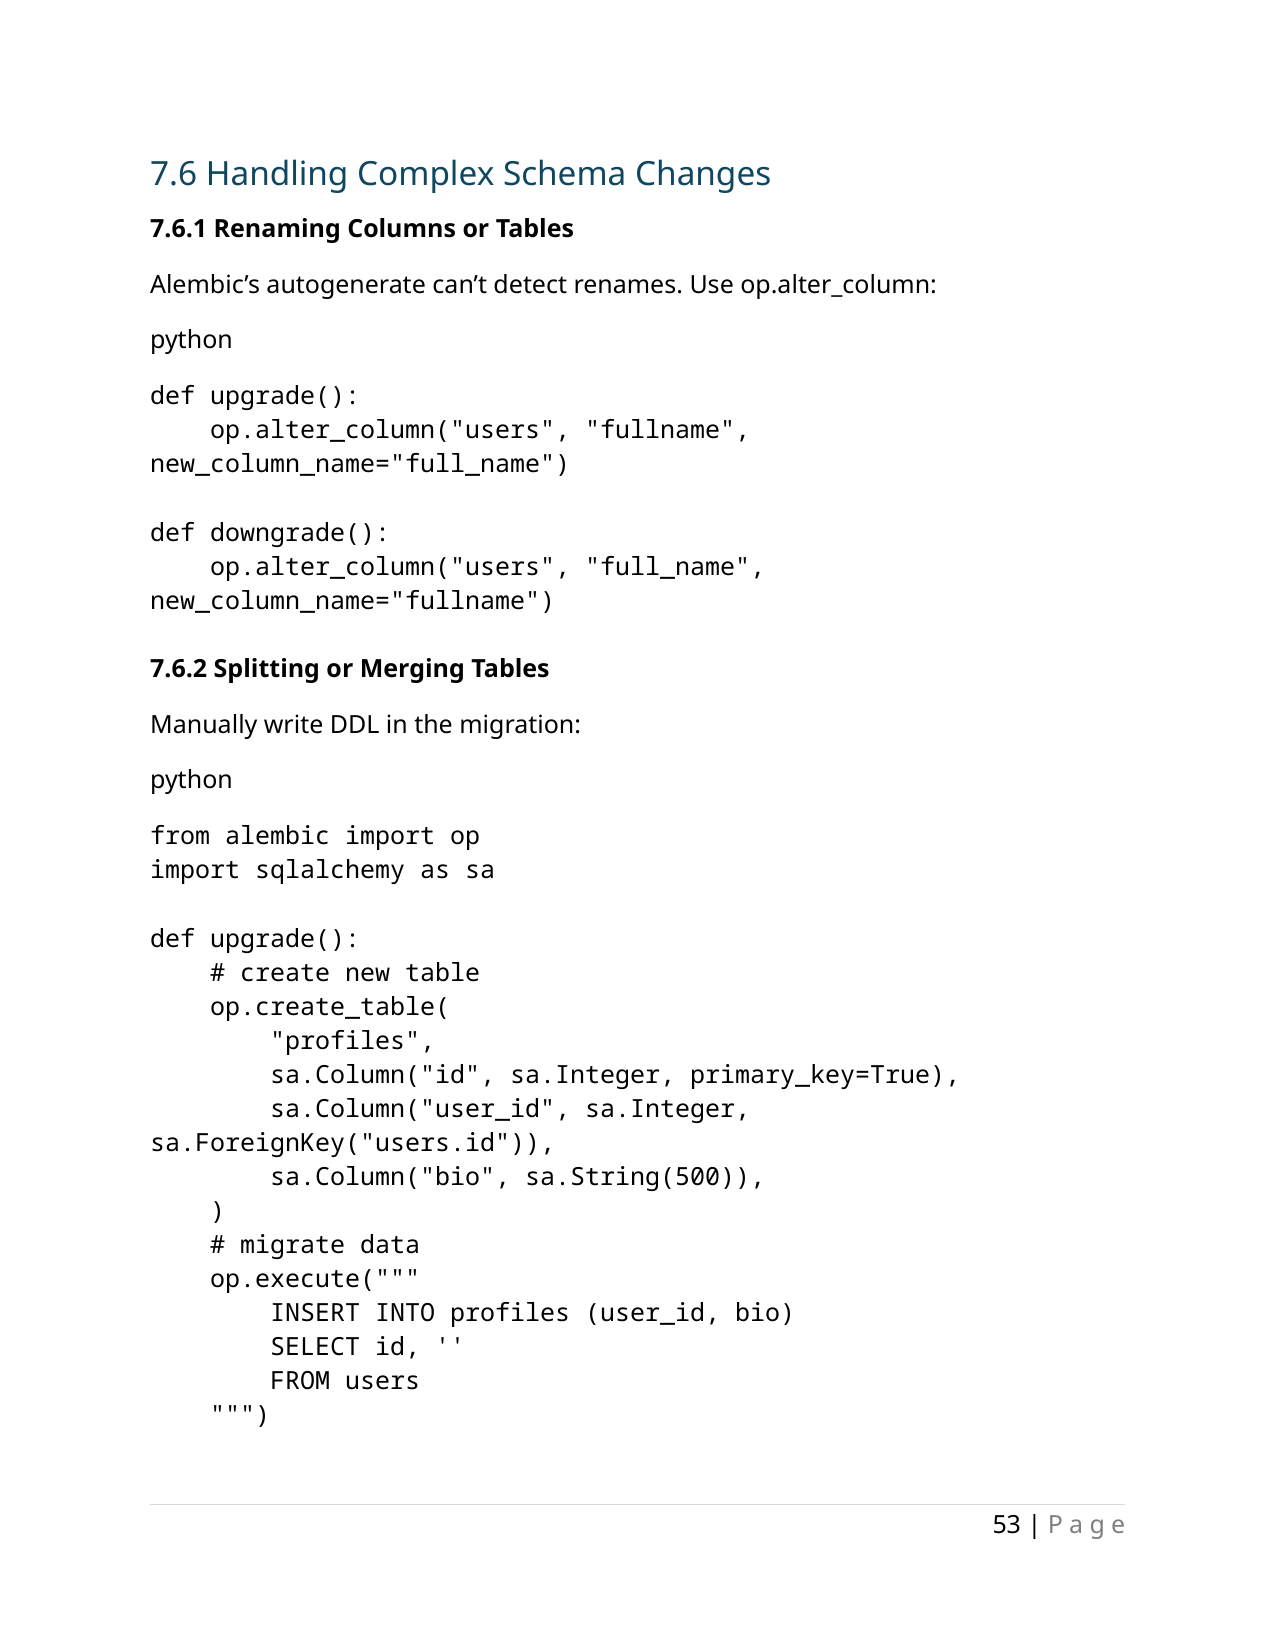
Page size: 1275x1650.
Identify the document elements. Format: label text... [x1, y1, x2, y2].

text "profiles", [150, 1022, 1125, 1056]
text 7.6.1 Renaming Columns or Tables [150, 211, 1125, 244]
text from alembic import op [150, 818, 1125, 852]
text op.alter_column("users", "fullname", new_column_name="full_name") [150, 412, 1125, 480]
text op.execute(""" [150, 1261, 1125, 1295]
text def upgrade(): [150, 378, 1125, 412]
text import sqlalchemy as sa [150, 852, 1125, 886]
text """) [150, 1397, 1125, 1431]
subtitle 7.6 Handling Complex Schema Changes [150, 150, 1125, 195]
text sa.Column("user_id", sa.Integer, sa.ForeignKey("users.id")), [150, 1091, 1125, 1159]
text sa.Column("bio", sa.String(500)), [150, 1159, 1125, 1193]
text op.alter_column("users", "full_name", new_column_name="fullname") [150, 548, 1125, 616]
text python [150, 322, 1125, 356]
text ) [150, 1193, 1125, 1227]
text sa.Column("id", sa.Integer, primary_key=True), [150, 1056, 1125, 1091]
text INSERT INTO profiles (user_id, bio) [150, 1295, 1125, 1329]
text def downgrade(): [150, 514, 1125, 548]
text SELECT id, '' [150, 1329, 1125, 1363]
text # migrate data [150, 1227, 1125, 1261]
text Manually write DDL in the migration: [150, 706, 1125, 740]
text op.create_table( [150, 988, 1125, 1022]
text def upgrade(): [150, 920, 1125, 954]
text python [150, 762, 1125, 796]
text FROM users [150, 1363, 1125, 1397]
text # create new table [150, 954, 1125, 988]
text 7.6.2 Splitting or Merging Tables [150, 651, 1125, 684]
text Alembic’s autogenerate can’t detect renames. Use op.alter_column: [150, 266, 1125, 300]
